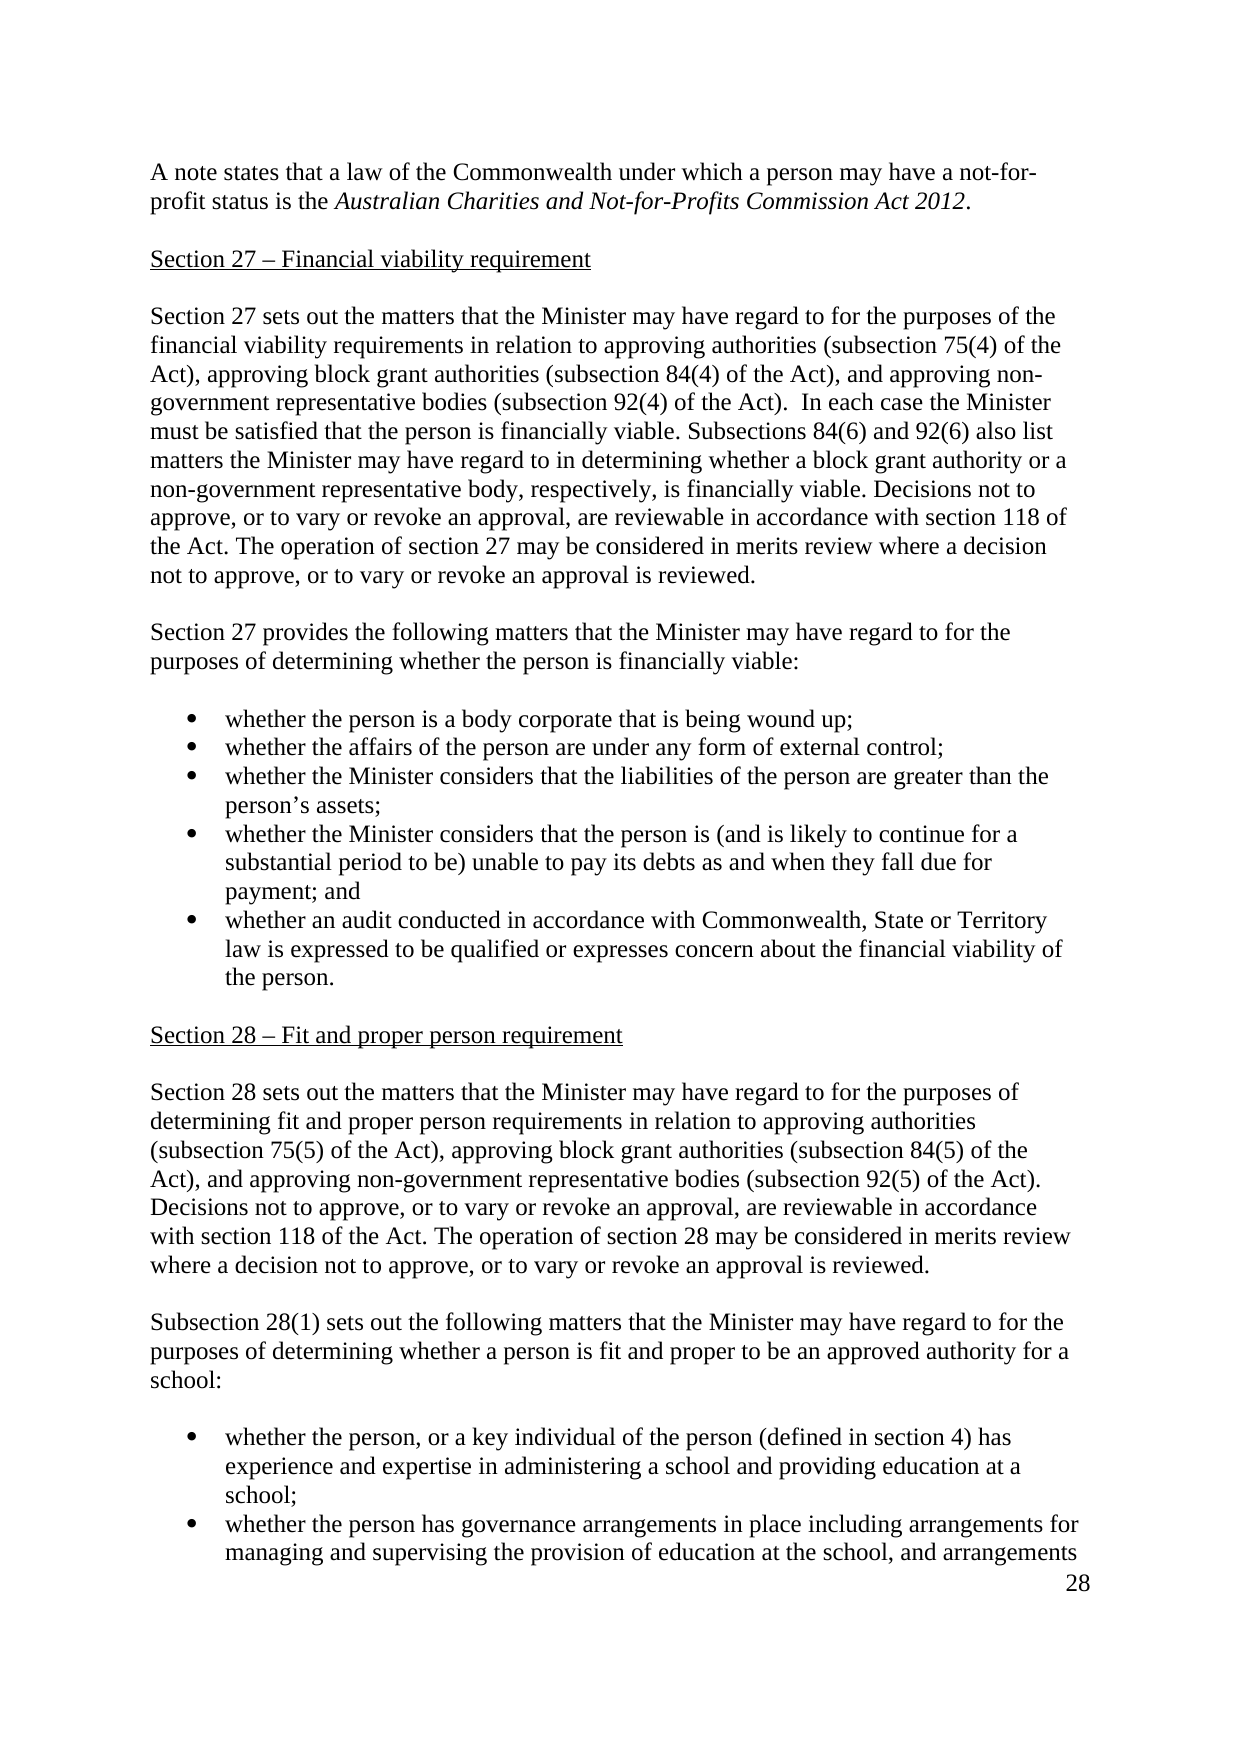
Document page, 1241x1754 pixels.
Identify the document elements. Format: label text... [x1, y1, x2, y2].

list whether the affairs of the person are under any form of external control; [187, 732, 1081, 761]
list whether the Minister considers that the liabilities of the person are greater than the person’s assets; [187, 761, 1081, 819]
list whether the Minister considers that the person is (and is likely to continue for a substantial period to be) unable to pay its debts as and when they fall due for payment; and [187, 819, 1081, 905]
text Section 27 – Financial viability requirement [150, 244, 1081, 272]
list whether the person, or a key individual of the person (defined in section 4) has experience and expertise in administering a school and providing education at a school; [187, 1422, 1081, 1509]
list whether the person is a body corporate that is being wound up; [187, 704, 1081, 732]
text A note states that a law of the Commonwealth under which a person may have a not-for-profit status is the Australian Charities and Not-for-Profits Commission Act 2012. [150, 157, 1081, 215]
text Section 27 sets out the matters that the Minister may have regard to for the purposes of the financial viability requirements in relation to approving authorities (subsection 75(4) of the Act), approving block grant authorities (subsection 84(4) of the Act), and approving non-government representative bodies (subsection 92(4) of the Act). In each case the Minister must be satisfied that the person is financially viable. Subsections 84(6) and 92(6) also list matters the Minister may have regard to in determining whether a block grant authority or a non-government representative body, respectively, is financially viable. Decisions not to approve, or to vary or revoke an approval, are reviewable in accordance with section 118 of the Act. The operation of section 27 may be considered in merits review where a decision not to approve, or to vary or revoke an approval is reviewed. [150, 301, 1081, 589]
text Subsection 28(1) sets out the following matters that the Minister may have regard to for the purposes of determining whether a person is fit and proper to be an approved authority for a school: [150, 1307, 1081, 1394]
text Section 28 – Fit and proper person requirement [150, 1020, 1081, 1049]
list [187, 1509, 1081, 1566]
text Section 27 provides the following matters that the Minister may have regard to for the purposes of determining whether the person is financially viable: [150, 617, 1081, 675]
text Section 28 sets out the matters that the Minister may have regard to for the purposes of determining fit and proper person requirements in relation to approving authorities (subsection 75(5) of the Act), approving block grant authorities (subsection 84(5) of the Act), and approving non-government representative bodies (subsection 92(5) of the Act). Decisions not to approve, or to vary or revoke an approval, are reviewable in accordance with section 118 of the Act. The operation of section 28 may be considered in merits review where a decision not to approve, or to vary or revoke an approval is reviewed. [150, 1077, 1081, 1279]
list whether an audit conducted in accordance with Commonwealth, State or Territory law is expressed to be qualified or expresses concern about the financial viability of the person. [187, 905, 1081, 991]
